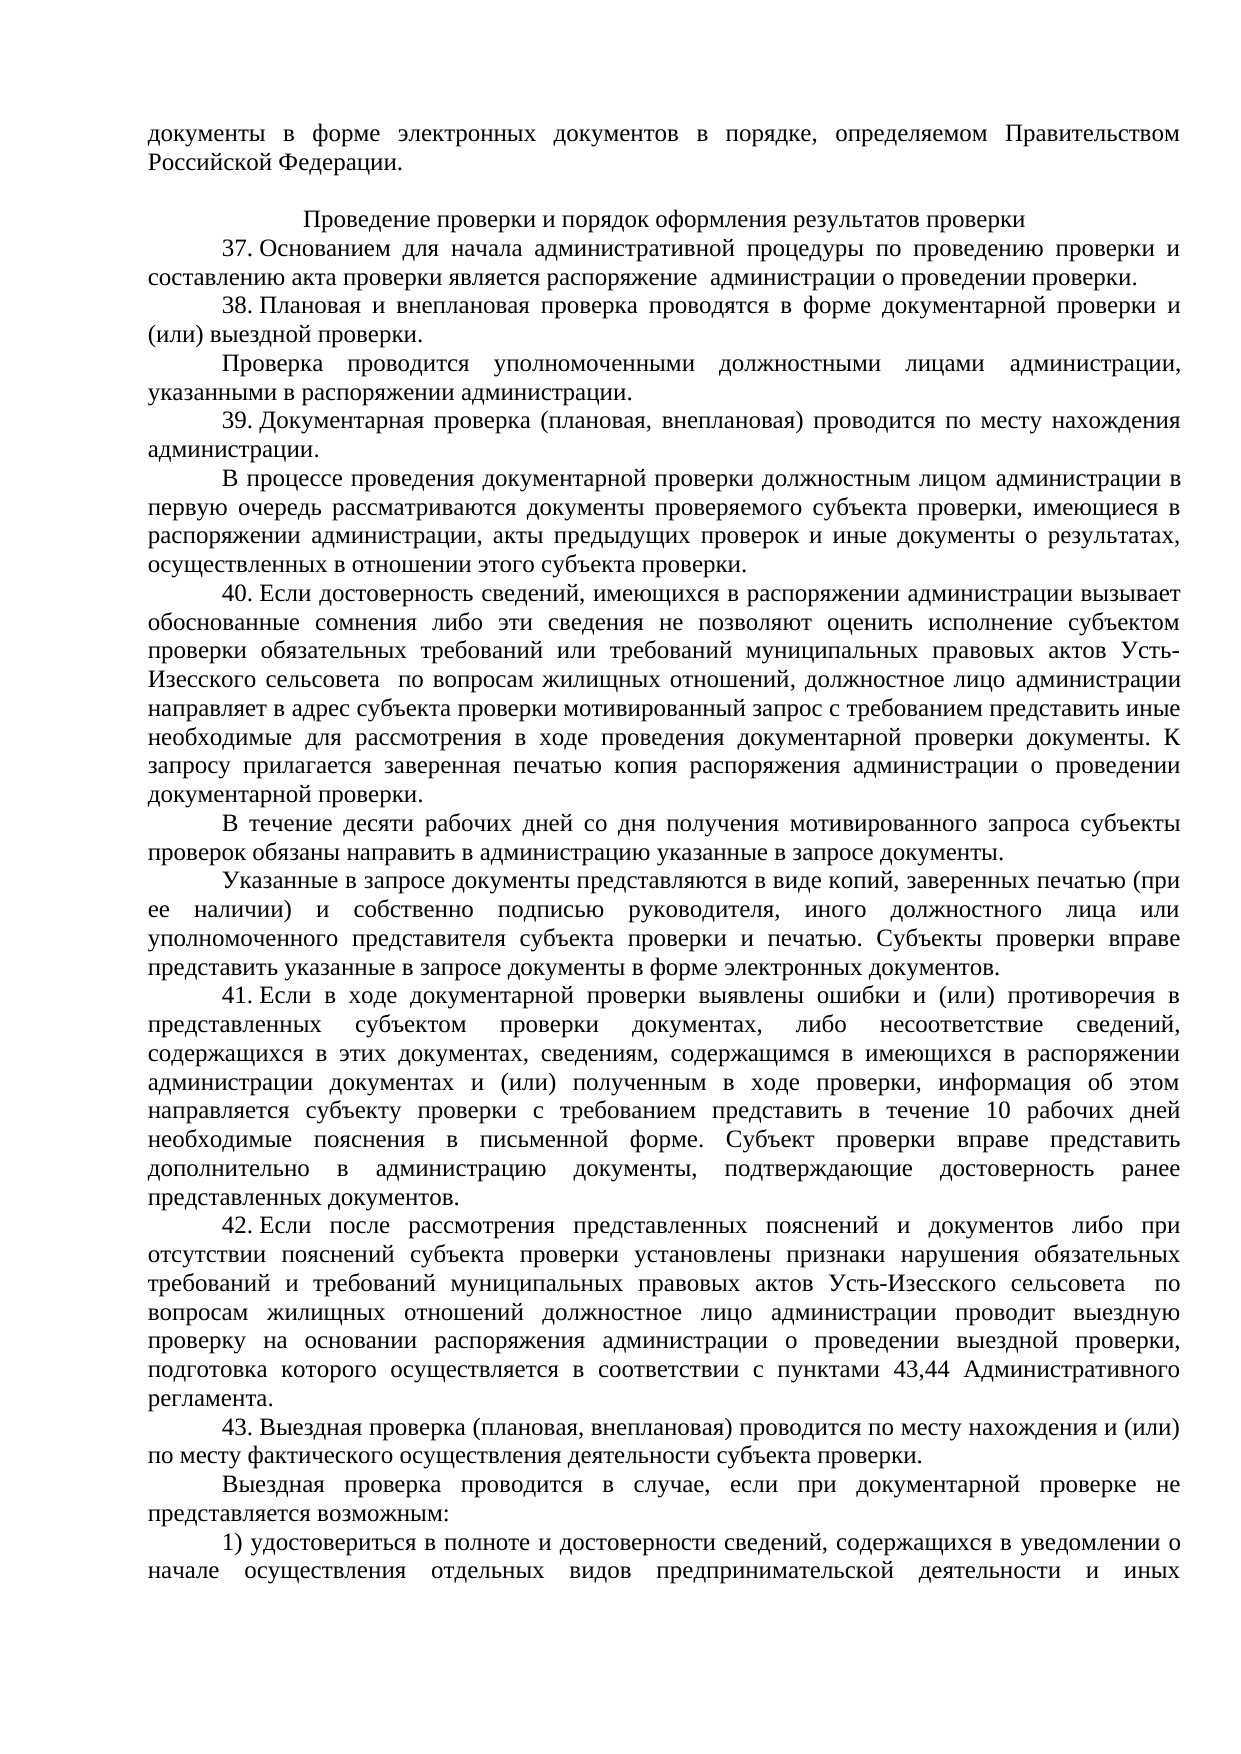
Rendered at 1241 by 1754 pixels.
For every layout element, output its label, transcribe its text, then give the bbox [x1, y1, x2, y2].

text Указанные в запросе документы представляются в виде копий, заверенных печатью (при ее наличии) и собственно подписью руководителя, иного должностного лица или уполномоченного представителя субъекта проверки и печатью. Субъекты проверки вправе представить указанные в запросе документы в форме электронных документов. [148, 866, 1181, 981]
text 41. Если в ходе документарной проверки выявлены ошибки и (или) противоречия в представленных субъектом проверки документах, либо несоответствие сведений, содержащихся в этих документах, сведениям, содержащимся в имеющихся в распоряжении администрации документах и (или) полученным в ходе проверки, информация об этом направляется субъекту проверки с требованием представить в течение 10 рабочих дней необходимые пояснения в письменной форме. Субъект проверки вправе представить дополнительно в администрацию документы, подтверждающие достоверность ранее представленных документов. [148, 981, 1181, 1211]
text 40. Если достоверность сведений, имеющихся в распоряжении администрации вызывает обоснованные сомнения либо эти сведения не позволяют оценить исполнение субъектом проверки обязательных требований или требований муниципальных правовых актов Усть-Изесского сельсовета по вопросам жилищных отношений, должностное лицо администрации направляет в адрес субъекта проверки мотивированный запрос с требованием представить иные необходимые для рассмотрения в ходе проведения документарной проверки документы. К запросу прилагается заверенная печатью копия распоряжения администрации о проведении документарной проверки. [148, 578, 1181, 808]
text В течение десяти рабочих дней со дня получения мотивированного запроса субъекты проверок обязаны направить в администрацию указанные в запросе документы. [148, 808, 1181, 866]
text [148, 118, 1181, 176]
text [148, 1527, 1181, 1584]
text Выездная проверка проводится в случае, если при документарной проверке не представляется возможным: [148, 1469, 1181, 1527]
text 43. Выездная проверка (плановая, внеплановая) проводится по месту нахождения и (или) по месту фактического осуществления деятельности субъекта проверки. [148, 1412, 1181, 1469]
text 37. Основанием для начала административной процедуры по проведению проверки и составлению акта проверки является распоряжение администрации о проведении проверки. [148, 233, 1181, 291]
text Проверка проводится уполномоченными должностными лицами администрации, указанными в распоряжении администрации. [148, 348, 1181, 406]
text В процессе проведения документарной проверки должностным лицом администрации в первую очередь рассматриваются документы проверяемого субъекта проверки, имеющиеся в распоряжении администрации, акты предыдущих проверок и иные документы о результатах, осуществленных в отношении этого субъекта проверки. [148, 463, 1181, 578]
text 38. Плановая и внеплановая проверка проводятся в форме документарной проверки и (или) выездной проверки. [148, 291, 1181, 348]
text Проведение проверки и порядок оформления результатов проверки [148, 204, 1181, 233]
text 42. Если после рассмотрения представленных пояснений и документов либо при отсутствии пояснений субъекта проверки установлены признаки нарушения обязательных требований и требований муниципальных правовых актов Усть-Изесского сельсовета по вопросам жилищных отношений должностное лицо администрации проводит выездную проверку на основании распоряжения администрации о проведении выездной проверки, подготовка которого осуществляется в соответствии с пунктами 43,44 Административного регламента. [148, 1211, 1181, 1412]
text 39. Документарная проверка (плановая, внеплановая) проводится по месту нахождения администрации. [148, 406, 1181, 463]
